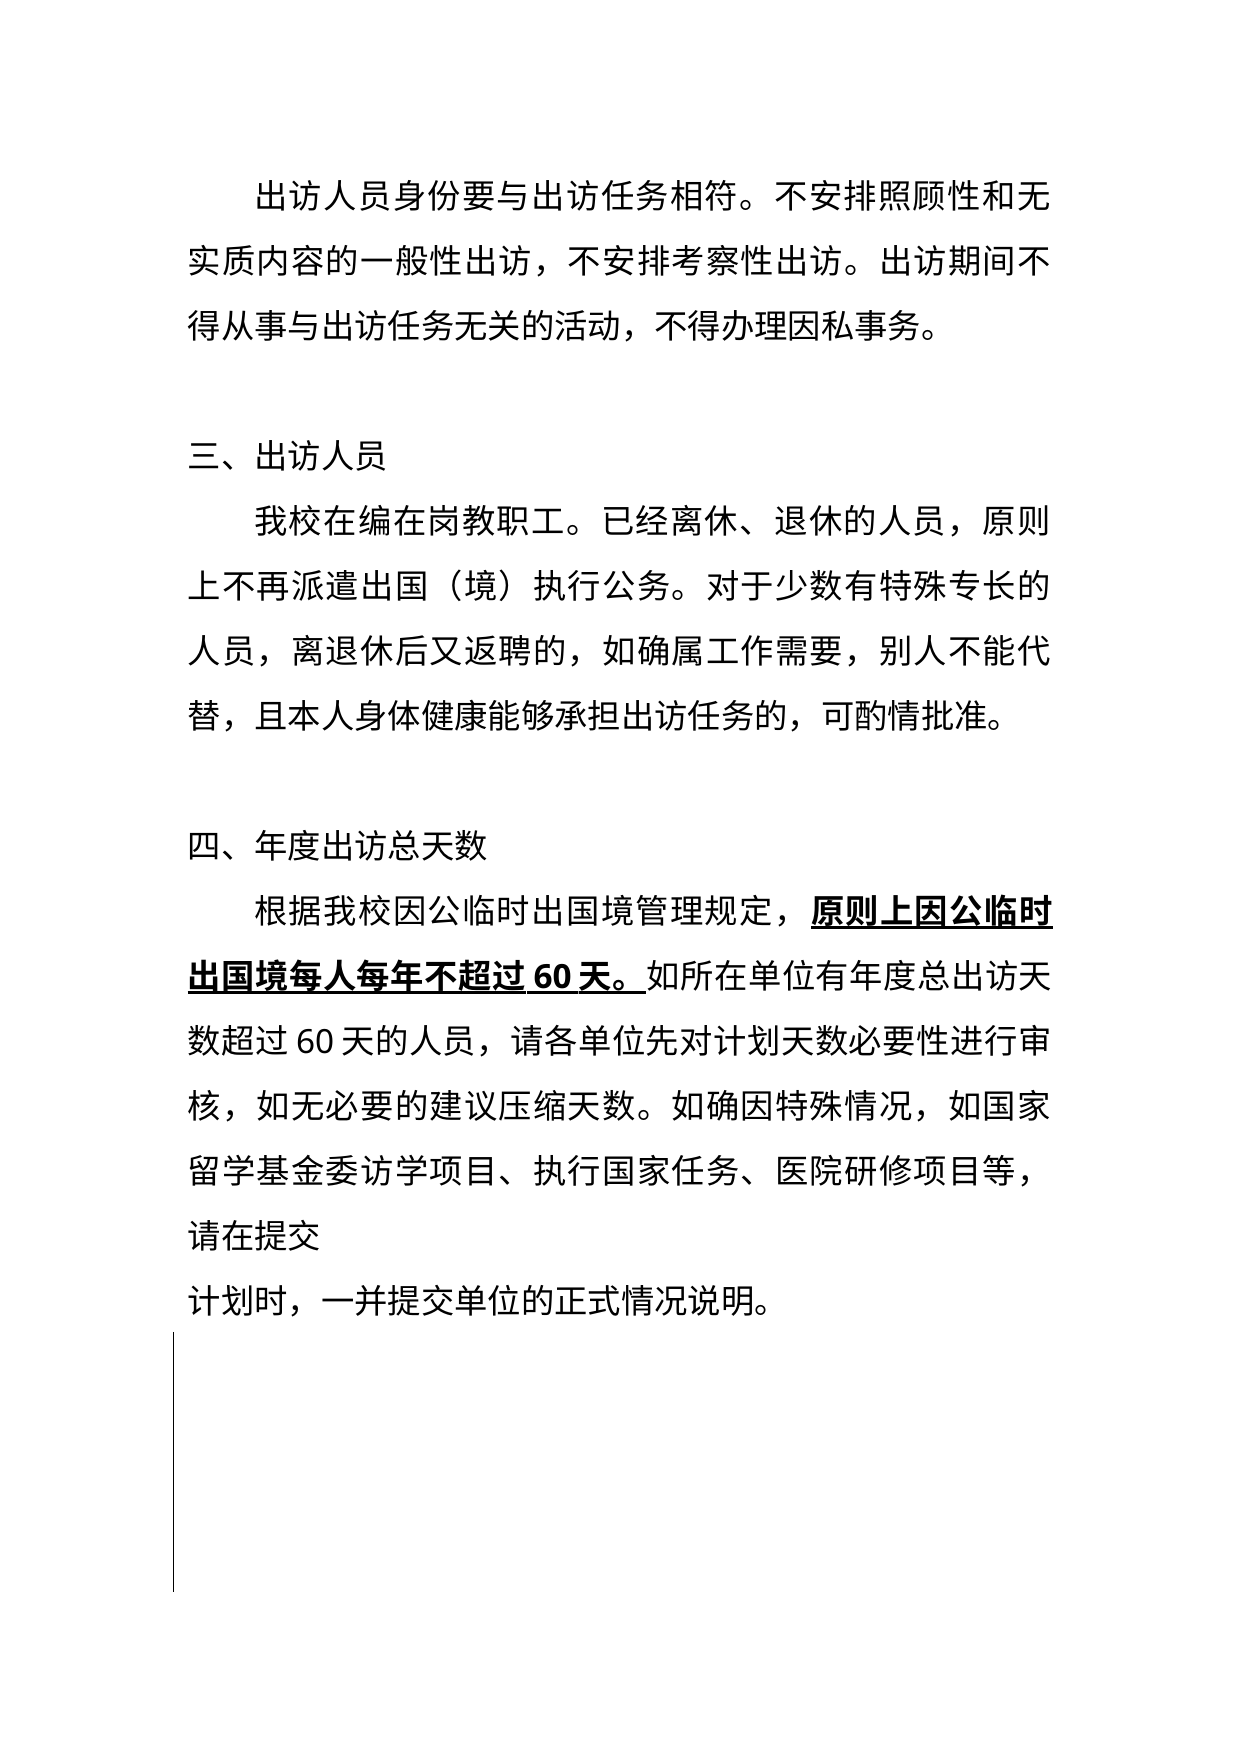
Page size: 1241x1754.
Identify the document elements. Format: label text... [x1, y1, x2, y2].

text 四、年度出访总天数 [187, 812, 1053, 877]
text 计划时，一并提交单位的正式情况说明。 [187, 1267, 1053, 1332]
text 根据我校因公临时出国境管理规定，原则上因公临时出国境每人每年不超过60天。如所在单位有年度总出访天数超过60天的人员，请各单位先对计划天数必要性进行审核，如无必要的建议压缩天数。如确因特殊情况，如国家留学基金委访学项目、执行国家任务、医院研修项目等，请在提交 [187, 877, 1053, 1267]
text 出访人员身份要与出访任务相符。不安排照顾性和无实质内容的一般性出访，不安排考察性出访。出访期间不得从事与出访任务无关的活动，不得办理因私事务。 [187, 162, 1053, 357]
text 我校在编在岗教职工。已经离休、退休的人员，原则上不再派遣出国（境）执行公务。对于少数有特殊专长的人员，离退休后又返聘的，如确属工作需要，别人不能代替，且本人身体健康能够承担出访任务的，可酌情批准。 [187, 487, 1053, 747]
text 三、出访人员 [187, 422, 1053, 487]
